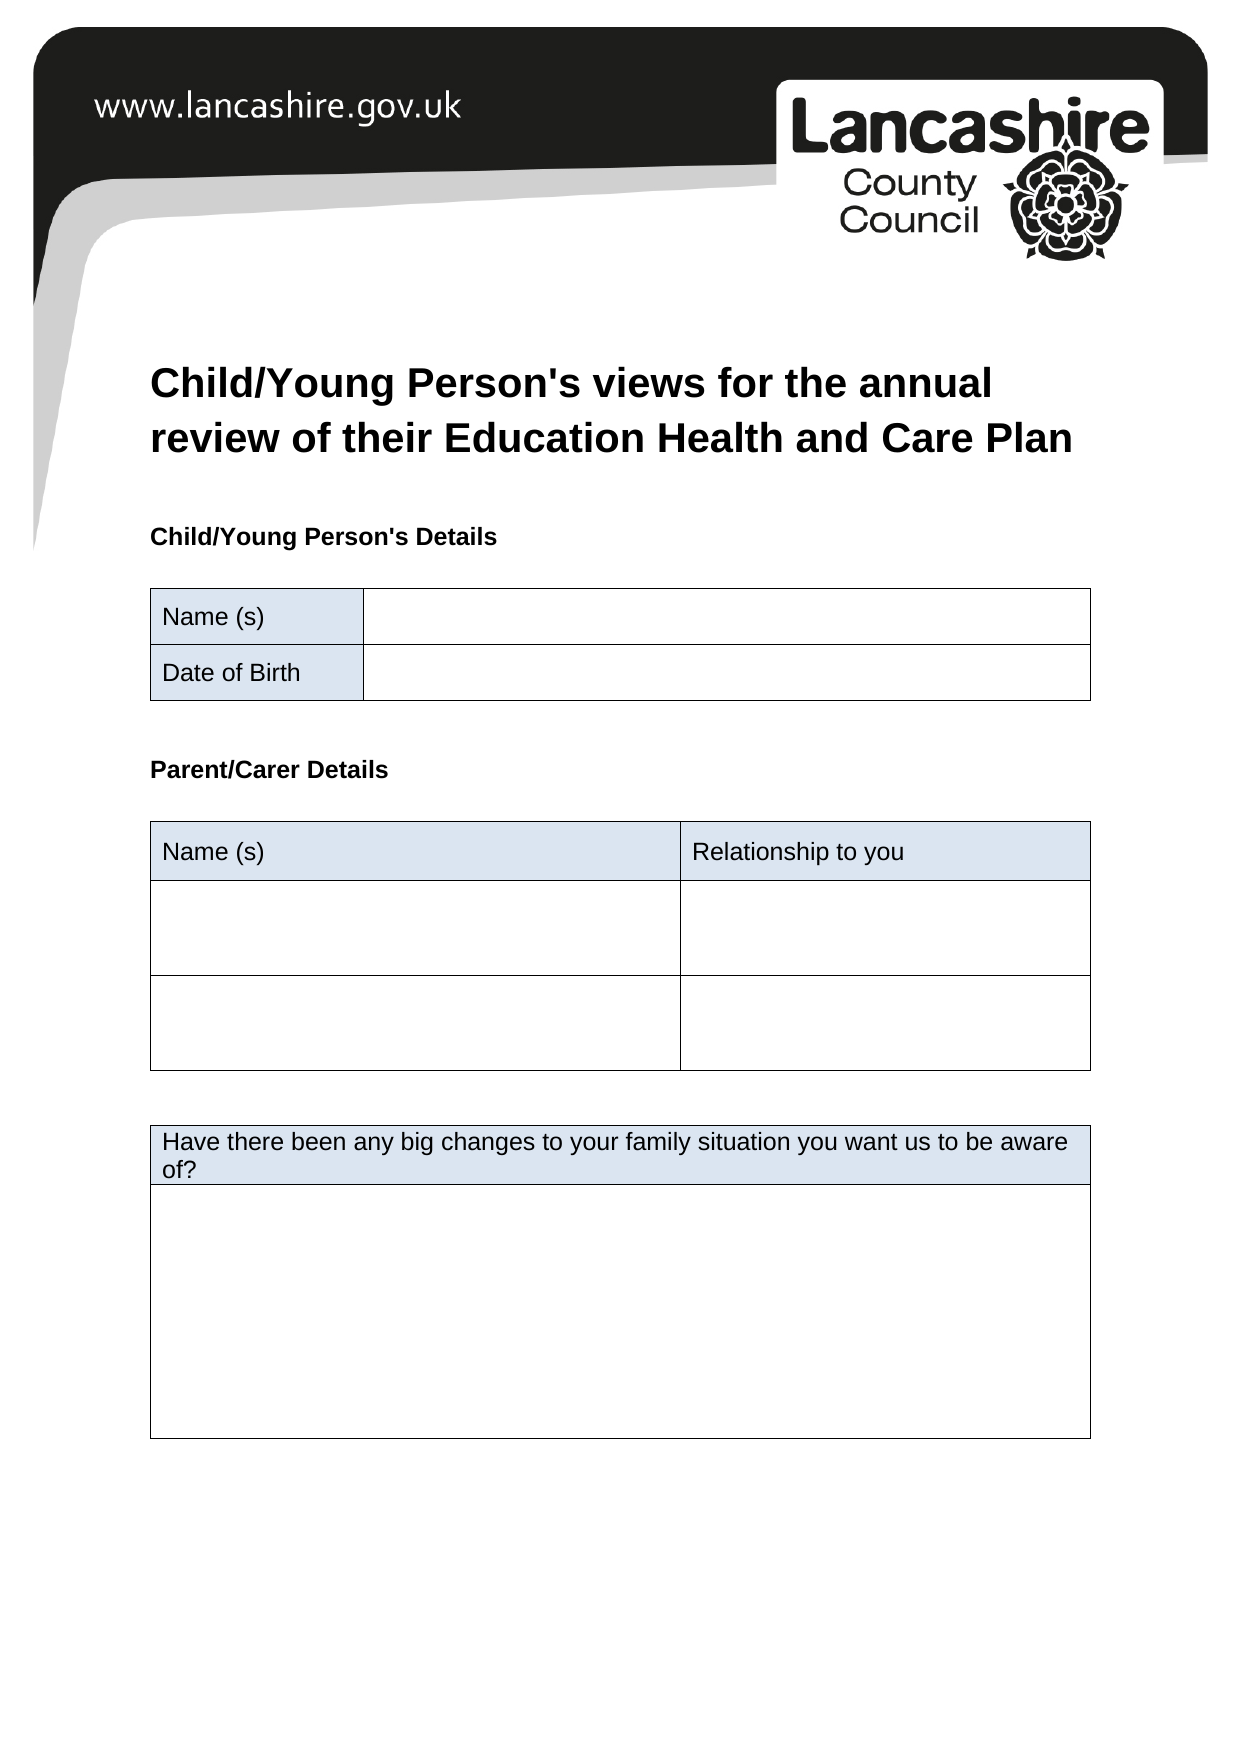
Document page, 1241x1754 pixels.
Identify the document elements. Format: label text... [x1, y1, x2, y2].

table_header [364, 589, 1090, 644]
picture [33, 27, 1208, 551]
table_cell [681, 976, 1090, 1070]
table_cell [151, 1185, 1090, 1438]
text Child/Young Person's Details [150, 522, 1090, 551]
table_header Have there been any big changes to your family situation you want us to be aware of? [151, 1126, 1090, 1184]
table_cell [151, 881, 680, 975]
text Child/Young Person's views for the annual review of their Education Health and Care Plan [150, 358, 1090, 461]
table_cell [681, 881, 1090, 975]
table_cell Date of Birth [151, 645, 363, 700]
table_header Relationship to you [681, 822, 1090, 880]
table_cell [151, 976, 680, 1070]
table_header Name (s) [151, 589, 363, 644]
table_cell [364, 645, 1090, 700]
table_header Name (s) [151, 822, 680, 880]
text Parent/Carer Details [150, 755, 1090, 784]
